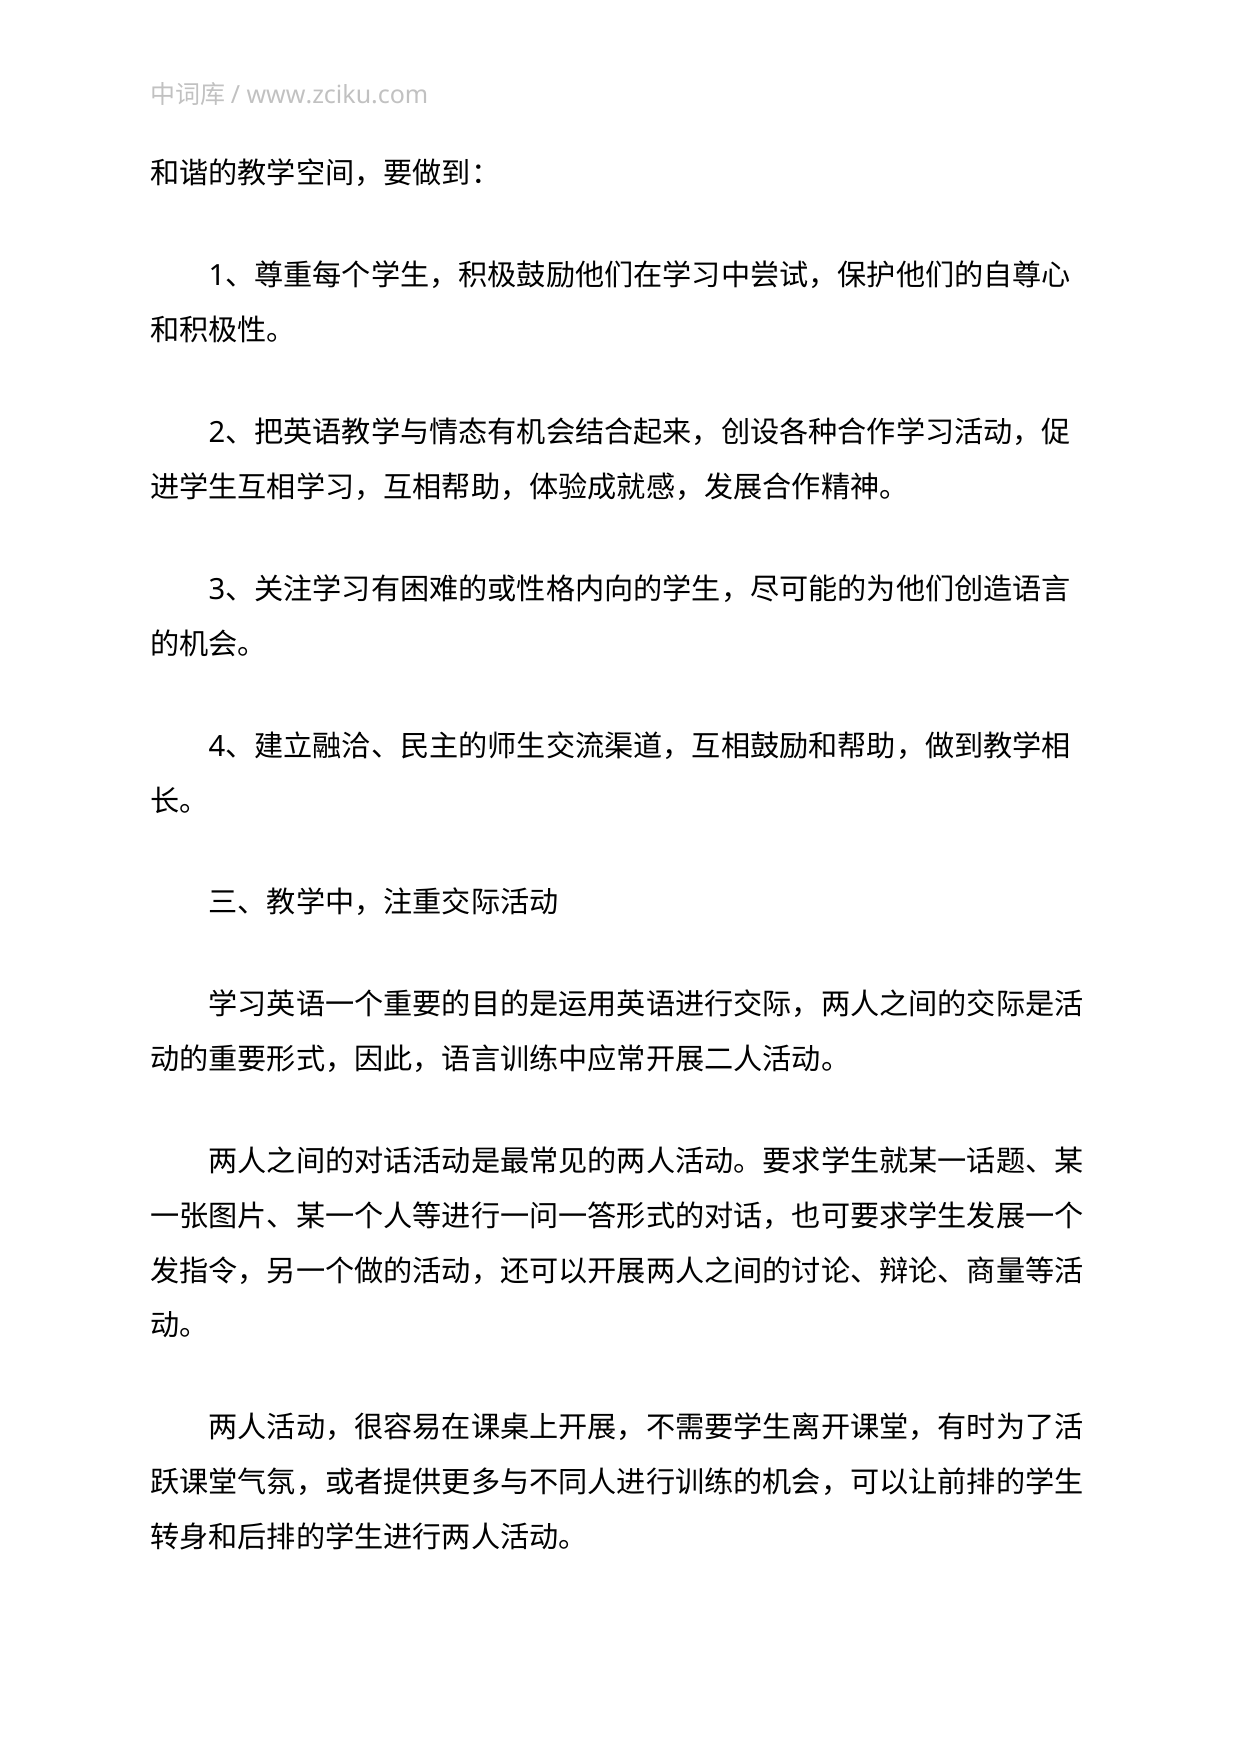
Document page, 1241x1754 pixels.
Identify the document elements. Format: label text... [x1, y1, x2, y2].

text 两人活动，很容易在课桌上开展，不需要学生离开课堂，有时为了活跃课堂气氛，或者提供更多与不同人进行训练的机会，可以让前排的学生转身和后排的学生进行两人活动。 [150, 1404, 1090, 1556]
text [150, 150, 1090, 192]
text 学习英语一个重要的目的是运用英语进行交际，两人之间的交际是活动的重要形式，因此，语言训练中应常开展二人活动。 [150, 981, 1090, 1078]
text 两人之间的对话活动是最常见的两人活动。要求学生就某一话题、某一张图片、某一个人等进行一问一答形式的对话，也可要求学生发展一个发指令，另一个做的活动，还可以开展两人之间的讨论、辩论、商量等活动。 [150, 1137, 1090, 1344]
text 4、建立融洽、民主的师生交流渠道，互相鼓励和帮助，做到教学相长。 [150, 722, 1090, 819]
text 2、把英语教学与情态有机会结合起来，创设各种合作学习活动，促进学生互相学习，互相帮助，体验成就感，发展合作精神。 [150, 408, 1090, 506]
text 1、尊重每个学生，积极鼓励他们在学习中尝试，保护他们的自尊心和积极性。 [150, 252, 1090, 349]
text 3、关注学习有困难的或性格内向的学生，尽可能的为他们创造语言的机会。 [150, 565, 1090, 663]
text 三、教学中，注重交际活动 [150, 879, 1090, 921]
